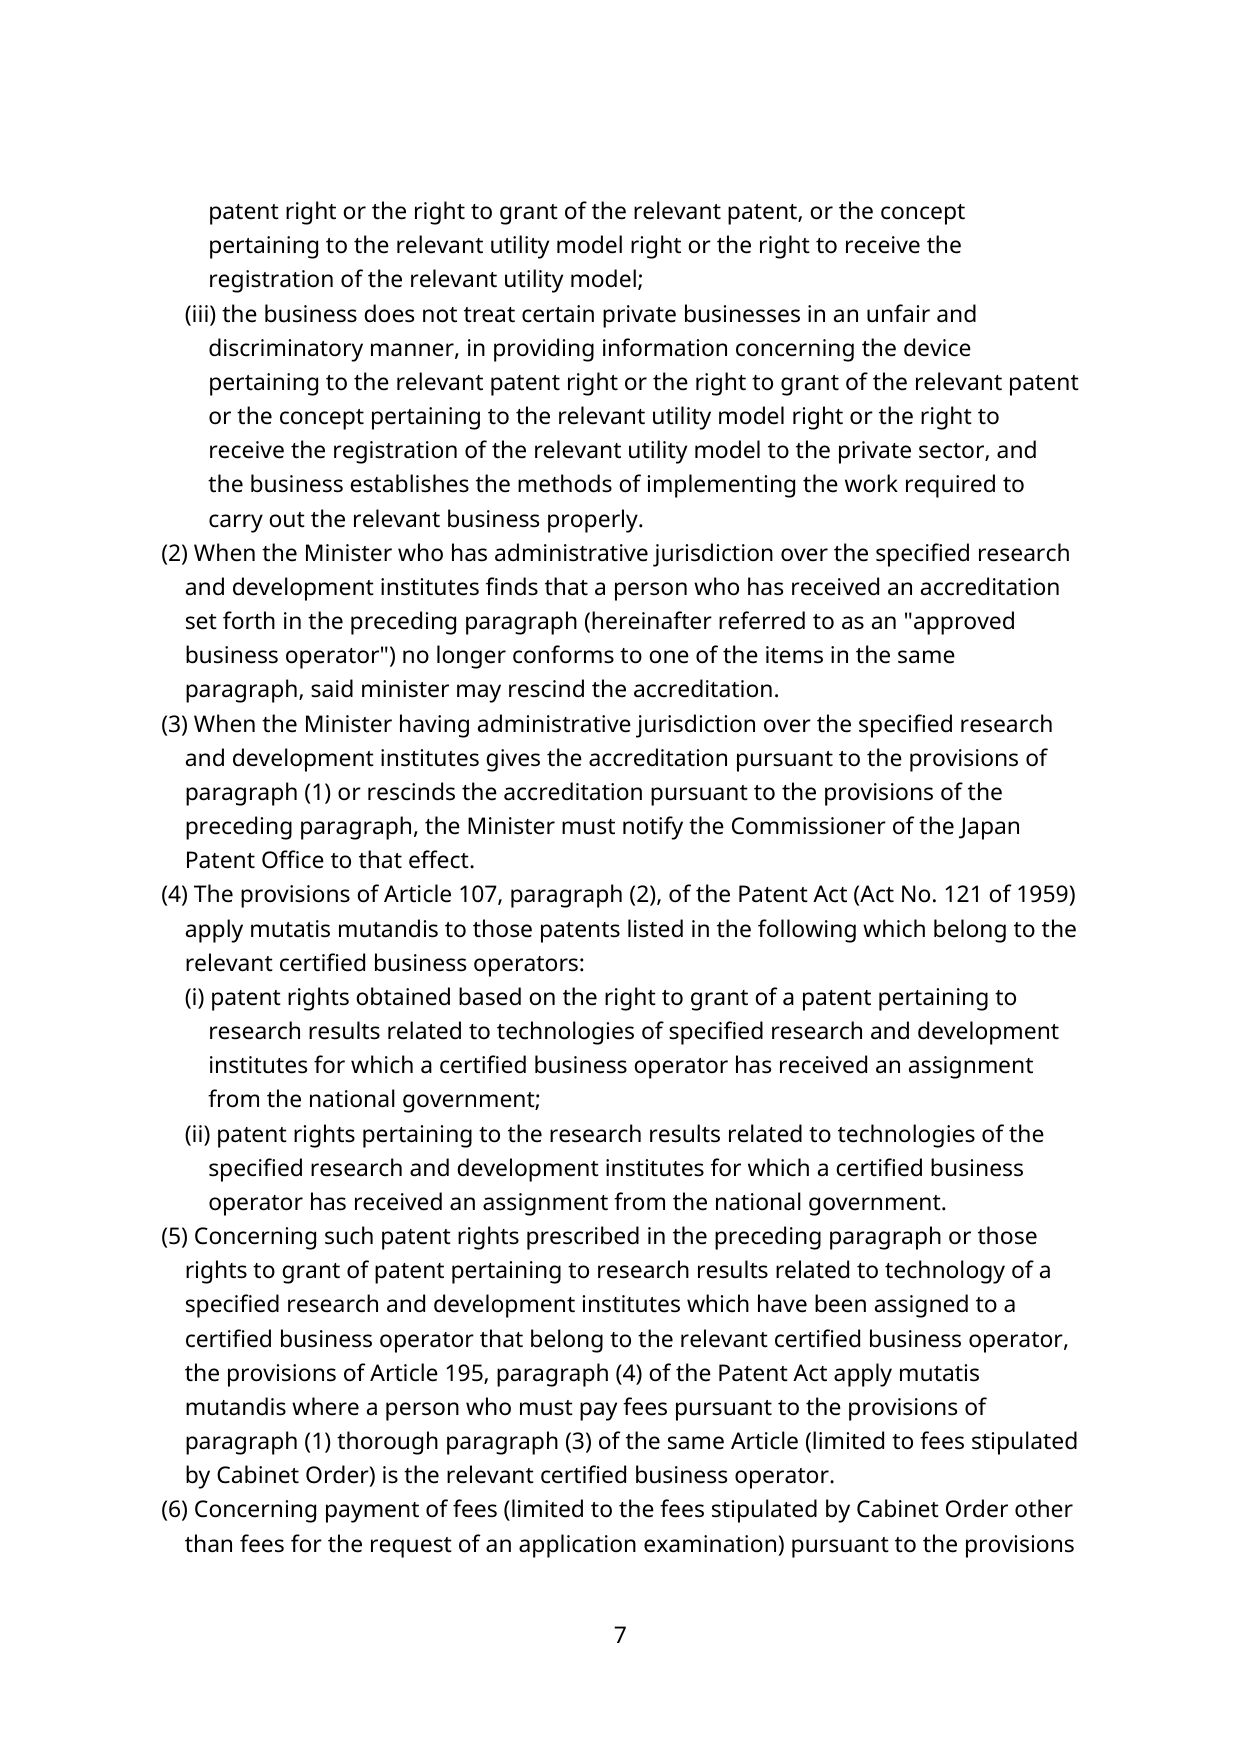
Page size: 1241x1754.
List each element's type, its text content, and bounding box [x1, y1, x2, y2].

text (3) When the Minister having administrative jurisdiction over the specified research and development institutes gives the accreditation pursuant to the provisions of paragraph (1) or rescinds the accreditation pursuant to the provisions of the preceding paragraph, the Minister must notify the Commissioner of the Japan Patent Office to that effect. [161, 706, 1079, 877]
text (5) Concerning such patent rights prescribed in the preceding paragraph or those rights to grant of patent pertaining to research results related to technology of a specified research and development institutes which have been assigned to a certified business operator that belong to the relevant certified business operator, the provisions of Article 195, paragraph (4) of the Patent Act apply mutatis mutandis where a person who must pay fees pursuant to the provisions of paragraph (1) thorough paragraph (3) of the same Article (limited to fees stipulated by Cabinet Order) is the relevant certified business operator. [161, 1219, 1079, 1492]
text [184, 194, 1079, 296]
text (4) The provisions of Article 107, paragraph (2), of the Patent Act (Act No. 121 of 1959) apply mutatis mutandis to those patents listed in the following which belong to the relevant certified business operators: [161, 877, 1079, 979]
text (ii) patent rights pertaining to the research results related to technologies of the specified research and development institutes for which a certified business operator has received an assignment from the national government. [184, 1116, 1079, 1219]
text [161, 1492, 1079, 1560]
text (2) When the Minister who has administrative jurisdiction over the specified research and development institutes finds that a person who has received an accreditation set forth in the preceding paragraph (hereinafter referred to as an "approved business operator") no longer conforms to one of the items in the same paragraph, said minister may rescind the accreditation. [161, 535, 1079, 706]
text (i) patent rights obtained based on the right to grant of a patent pertaining to research results related to technologies of specified research and development institutes for which a certified business operator has received an assignment from the national government; [184, 979, 1079, 1116]
text (iii) the business does not treat certain private businesses in an unfair and discriminatory manner, in providing information concerning the device pertaining to the relevant patent right or the right to grant of the relevant patent or the concept pertaining to the relevant utility model right or the right to receive the registration of the relevant utility model to the private sector, and the business establishes the methods of implementing the work required to carry out the relevant business properly. [184, 296, 1079, 535]
